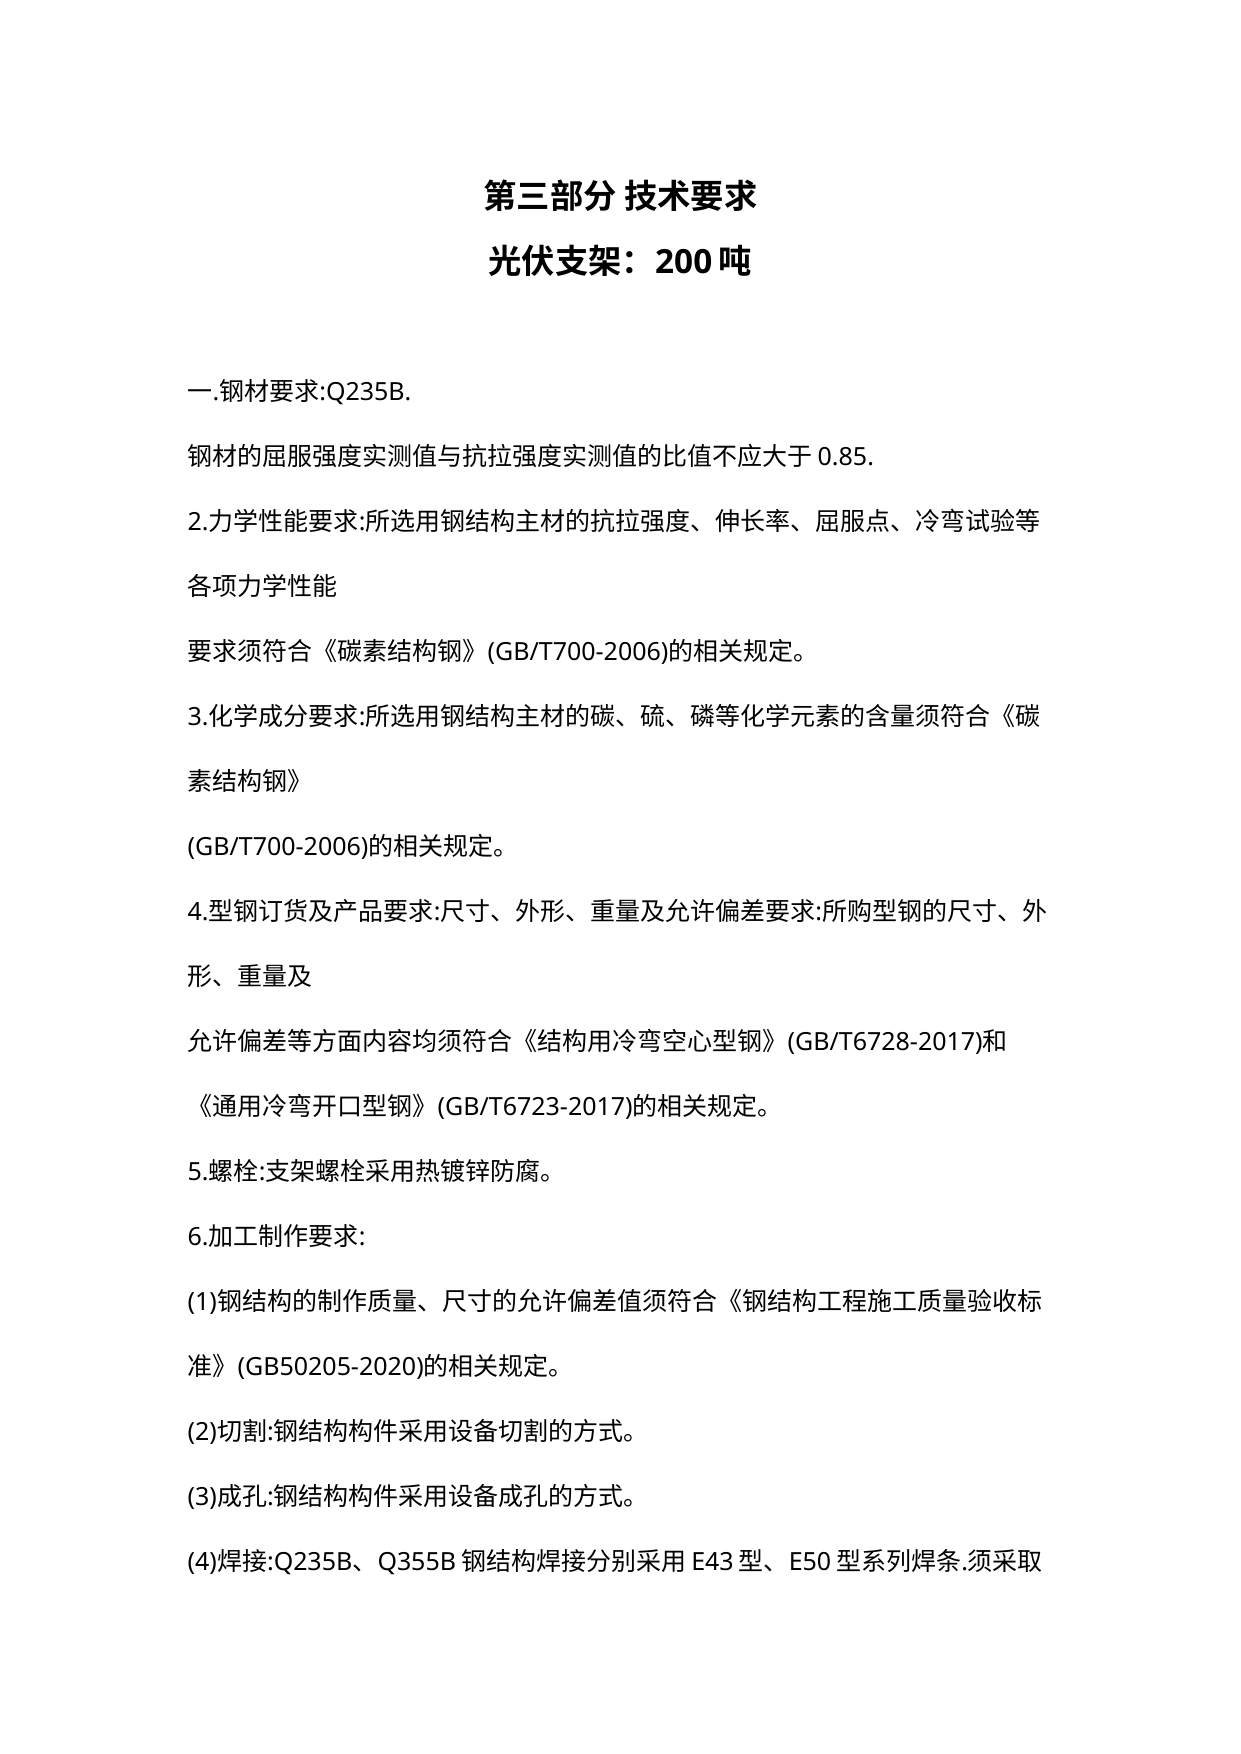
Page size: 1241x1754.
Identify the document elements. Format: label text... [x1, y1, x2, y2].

text 允许偏差等方面内容均须符合《结构用冷弯空心型钢》(GB/T6728-2017)和《通用冷弯开口型钢》(GB/T6723-2017)的相关规定。 [187, 1007, 1053, 1137]
text 6.加工制作要求: [187, 1202, 1053, 1267]
text 一.钢材要求:Q235B. [187, 357, 1053, 422]
text 第三部分 技术要求 [187, 162, 1053, 227]
text 3.化学成分要求:所选用钢结构主材的碳、硫、磷等化学元素的含量须符合《碳素结构钢》 [187, 682, 1053, 812]
text (2)切割:钢结构构件采用设备切割的方式。 [187, 1397, 1053, 1462]
text 要求须符合《碳素结构钢》(GB/T700-2006)的相关规定。 [187, 617, 1053, 682]
text 4.型钢订货及产品要求:尺寸、外形、重量及允许偏差要求:所购型钢的尺寸、外形、重量及 [187, 877, 1053, 1007]
text 光伏支架：200吨 [187, 227, 1053, 292]
text (3)成孔:钢结构构件采用设备成孔的方式。 [187, 1462, 1053, 1527]
text (1)钢结构的制作质量、尺寸的允许偏差值须符合《钢结构工程施工质量验收标准》(GB50205-2020)的相关规定。 [187, 1267, 1053, 1397]
text 钢材的屈服强度实测值与抗拉强度实测值的比值不应大于0.85. [187, 422, 1053, 487]
text (GB/T700-2006)的相关规定。 [187, 812, 1053, 877]
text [187, 1527, 1053, 1592]
text 2.力学性能要求:所选用钢结构主材的抗拉强度、伸长率、屈服点、冷弯试验等各项力学性能 [187, 487, 1053, 617]
text 5.螺栓:支架螺栓采用热镀锌防腐。 [187, 1137, 1053, 1202]
